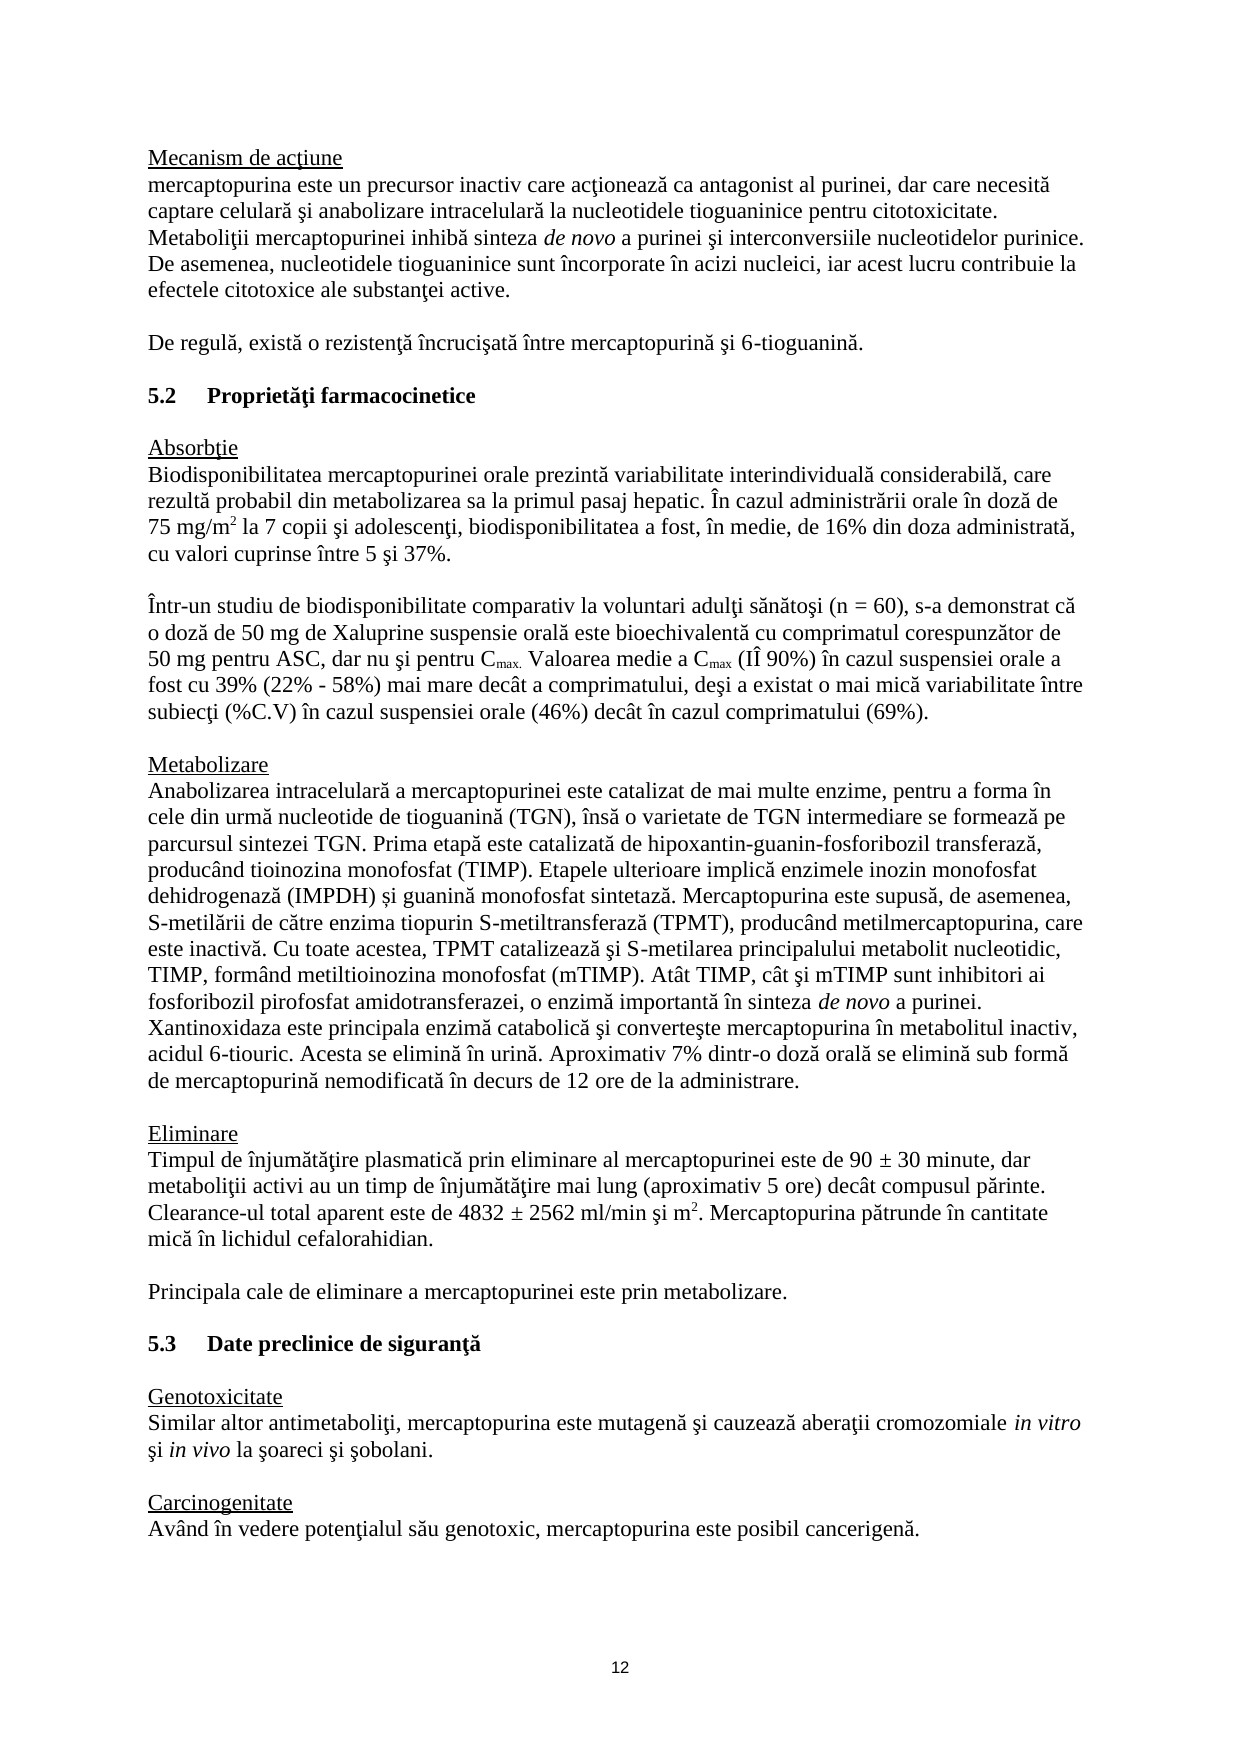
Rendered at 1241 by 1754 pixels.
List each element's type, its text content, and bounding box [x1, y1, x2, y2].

text Principala cale de eliminare a mercaptopurinei este prin metabolizare. [148, 1278, 1092, 1304]
text Absorbţie [148, 434, 1092, 461]
text Biodisponibilitatea mercaptopurinei orale prezintă variabilitate interindividuală considerabilă, care rezultă probabil din metabolizarea sa la primul pasaj hepatic. În cazul administrării orale în doză de 75 mg/m2 la 7 copii şi adolescenţi, biodisponibilitatea a fost, în medie, de 16% din doza administrată, cu valori cuprinse între 5 şi 37%. [148, 461, 1092, 566]
text Similar altor antimetaboliţi, mercaptopurina este mutagenă şi cauzează aberaţii cromozomiale in vitro şi in vivo la şoareci şi şobolani. [148, 1409, 1092, 1462]
list mercaptopurina este un precursor inactiv care acţionează ca antagonist al purinei, dar care necesită captare celulară şi anabolizare intracelulară la nucleotidele tioguaninice pentru citotoxicitate. Metaboliţii mercaptopurinei inhibă sinteza de novo a purinei şi interconversiile nucleotidelor purinice. De asemenea, nucleotidele tioguaninice sunt încorporate în acizi nucleici, iar acest lucru contribuie la efectele citotoxice ale substanţei active. [148, 171, 1092, 303]
text Eliminare [148, 1119, 1092, 1146]
text Carcinogenitate [148, 1488, 1092, 1515]
text Genotoxicitate [148, 1383, 1092, 1409]
text Metabolizare [148, 751, 1092, 777]
text Având în vedere potenţialul său genotoxic, mercaptopurina este posibil cancerigenă. [148, 1515, 1092, 1541]
list Mecanism de acţiune [148, 144, 1092, 171]
text Într-un studiu de biodisponibilitate comparativ la voluntari adulţi sănătoşi (n = 60), s-a demonstrat că o doză de 50 mg de Xaluprine suspensie orală este bioechivalentă cu comprimatul corespunzător de 50 mg pentru ASC, dar nu şi pentru Cmax. Valoarea medie a Cmax (IÎ 90%) în cazul suspensiei orale a fost cu 39% (22% - 58%) mai mare decât a comprimatului, deşi a existat o mai mică variabilitate între subiecţi (%C.V) în cazul suspensiei orale (46%) decât în cazul comprimatului (69%). [148, 592, 1092, 724]
text Anabolizarea intracelulară a mercaptopurinei este catalizat de mai multe enzime, pentru a forma în cele din urmă nucleotide de tioguanină (TGN), însă o varietate de TGN intermediare se formează pe parcursul sintezei TGN. Prima etapă este catalizată de hipoxantin-guanin-fosforibozil transferază, producând tioinozina monofosfat (TIMP). Etapele ulterioare implică enzimele inozin monofosfat dehidrogenază (IMPDH) și guanină monofosfat sintetază. Mercaptopurina este supusă, de asemenea, S-metilării de către enzima tiopurin S-metiltransferază (TPMT), producând metilmercaptopurina, care este inactivă. Cu toate acestea, TPMT catalizează şi S-metilarea principalului metabolit nucleotidic, TIMP, formând metiltioinozina monofosfat (mTIMP). Atât TIMP, cât şi mTIMP sunt inhibitori ai fosforibozil pirofosfat amidotransferazei, o enzimă importantă în sinteza de novo a purinei. Xantinoxidaza este principala enzimă catabolică şi converteşte mercaptopurina în metabolitul inactiv, acidul 6-tiouric. Acesta se elimină în urină. Aproximativ 7% dintr-o doză orală se elimină sub formă de mercaptopurină nemodificată în decurs de 12 ore de la administrare. [148, 777, 1092, 1093]
text 5.2 Proprietăţi farmacocinetice [148, 382, 1092, 408]
text Timpul de înjumătăţire plasmatică prin eliminare al mercaptopurinei este de 90 ± 30 minute, dar metaboliţii activi au un timp de înjumătăţire mai lung (aproximativ 5 ore) decât compusul părinte. Clearance-ul total aparent este de 4832 ± 2562 ml/min şi m2. Mercaptopurina pătrunde în cantitate mică în lichidul cefalorahidian. [148, 1146, 1092, 1251]
text 5.3 Date preclinice de siguranţă [148, 1330, 1092, 1357]
text De regulă, există o rezistenţă încrucişată între mercaptopurină şi 6-tioguanină. [148, 329, 1092, 355]
